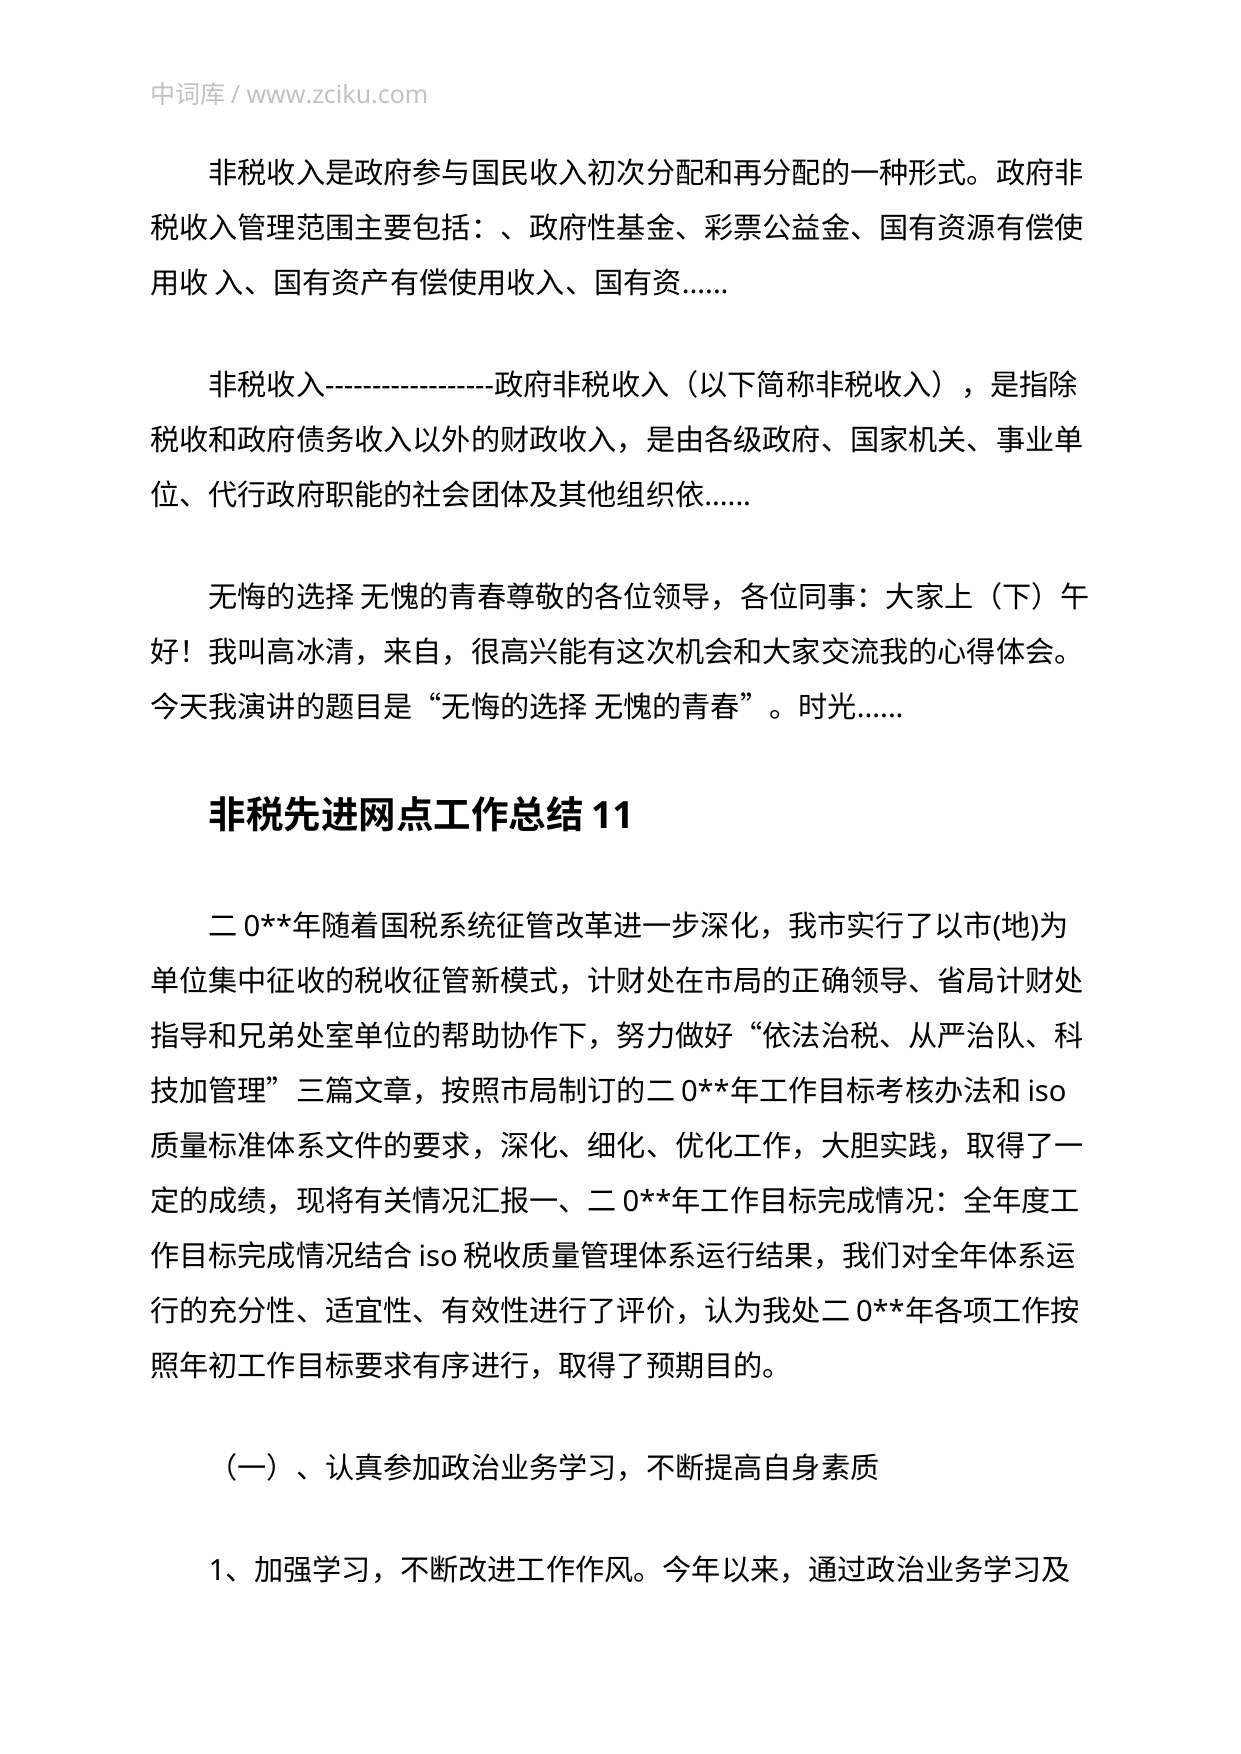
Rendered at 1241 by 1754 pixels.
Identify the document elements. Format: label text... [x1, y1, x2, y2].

text 二0**年随着国税系统征管改革进一步深化，我市实行了以市(地)为单位集中征收的税收征管新模式，计财处在市局的正确领导、省局计财处指导和兄弟处室单位的帮助协作下，努力做好“依法治税、从严治队、科技加管理”三篇文章，按照市局制订的二0**年工作目标考核办法和iso质量标准体系文件的要求，深化、细化、优化工作，大胆实践，取得了一定的成绩，现将有关情况汇报一、二0**年工作目标完成情况：全年度工作目标完成情况结合iso税收质量管理体系运行结果，我们对全年体系运行的充分性、适宜性、有效性进行了评价，认为我处二0**年各项工作按照年初工作目标要求有序进行，取得了预期目的。 [150, 903, 1090, 1385]
text 非税收入是政府参与国民收入初次分配和再分配的一种形式。政府非税收入管理范围主要包括：、政府性基金、彩票公益金、国有资源有偿使用收 入、国有资产有偿使用收入、国有资...... [150, 150, 1090, 302]
text 非税收入------------------政府非税收入（以下简称非税收入），是指除税收和政府债务收入以外的财政收入，是由各级政府、国家机关、事业单位、代行政府职能的社会团体及其他组织依...... [150, 362, 1090, 514]
text 非税先进网点工作总结11 [150, 785, 1090, 840]
text 无悔的选择 无愧的青春尊敬的各位领导，各位同事：大家上（下）午好！我叫高冰清，来自，很高兴能有这次机会和大家交流我的心得体会。今天我演讲的题目是“无悔的选择 无愧的青春”。时光...... [150, 574, 1090, 726]
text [150, 1546, 1090, 1589]
text （一）、认真参加政治业务学习，不断提高自身素质 [150, 1444, 1090, 1487]
